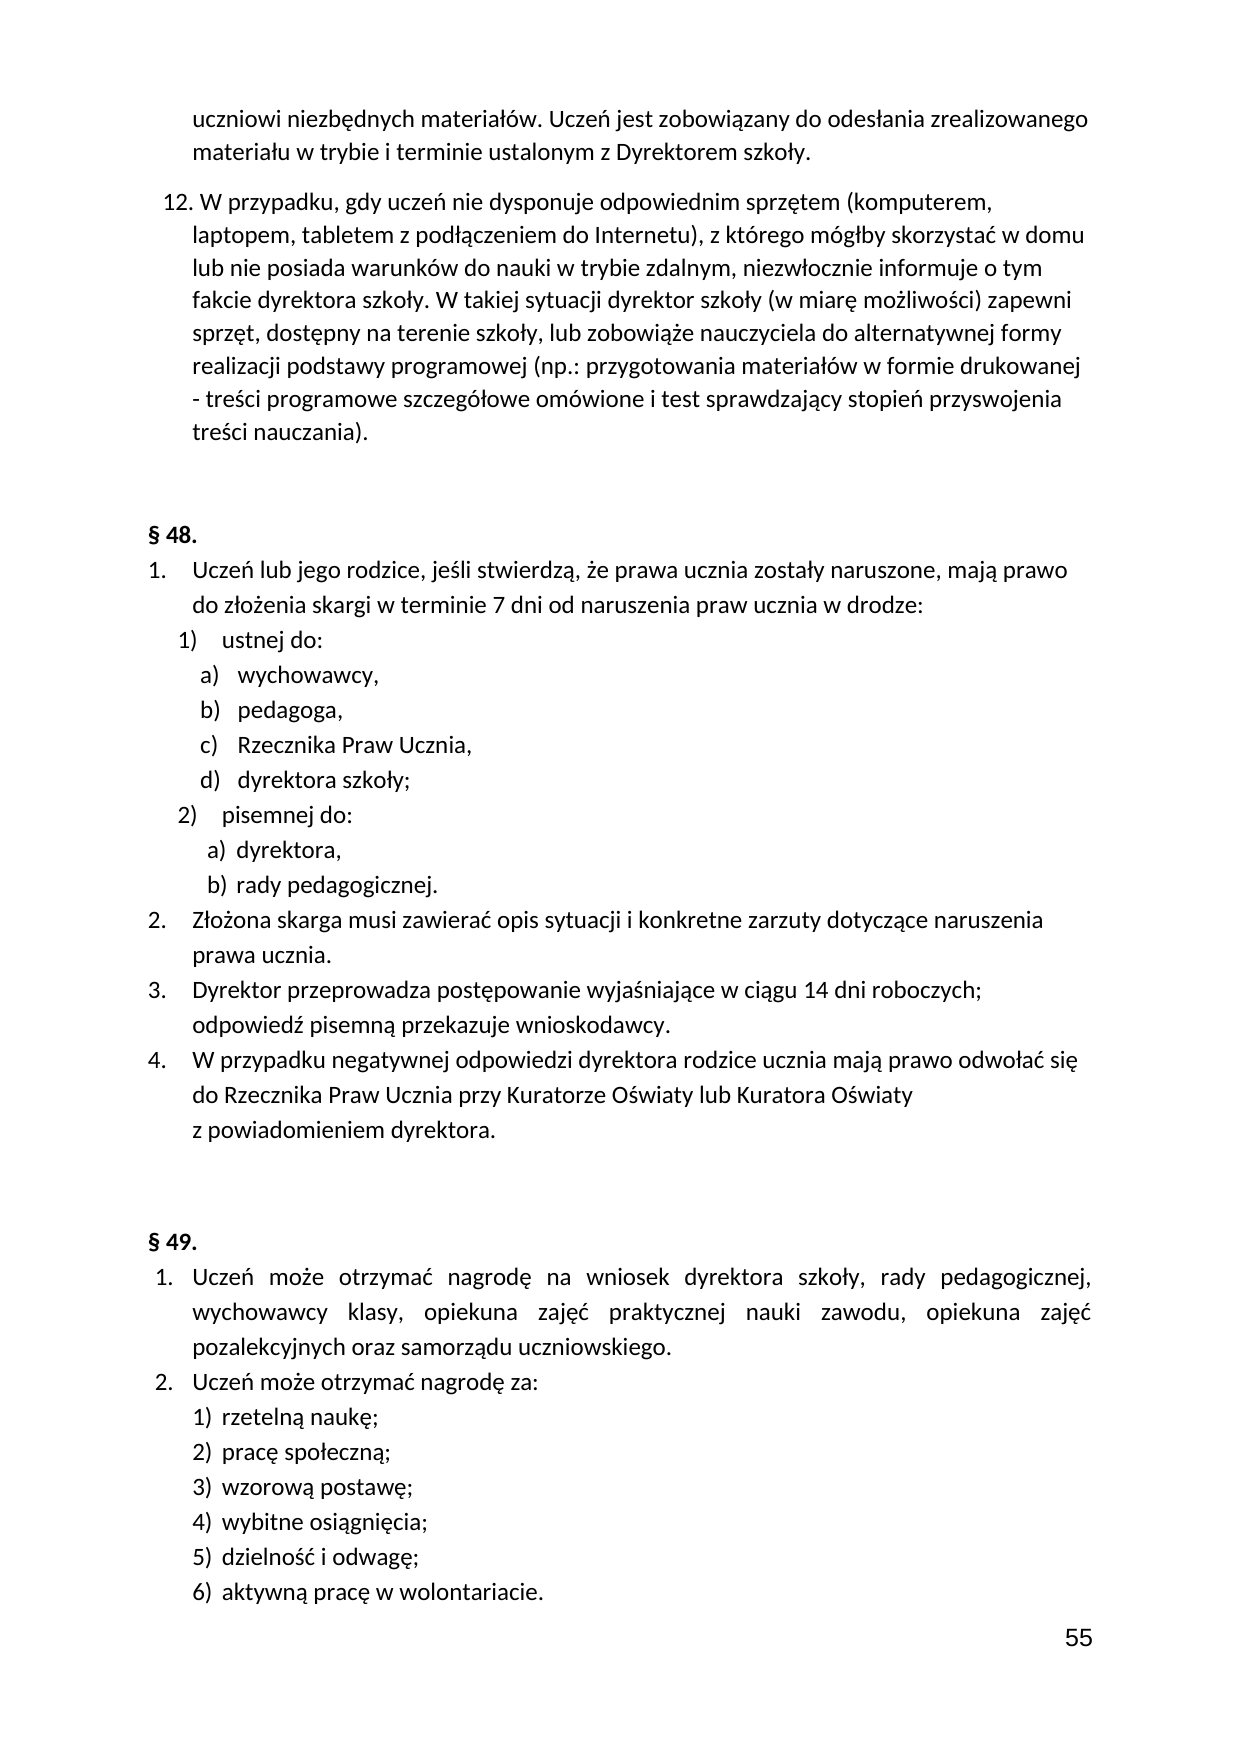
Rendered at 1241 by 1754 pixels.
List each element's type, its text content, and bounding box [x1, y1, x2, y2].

list pisemnej do: [177, 799, 1093, 829]
list Rzecznika Praw Ucznia, [200, 729, 1093, 759]
list Uczeń może otrzymać nagrodę na wniosek dyrektora szkoły, rady pedagogicznej, wychowawcy klasy, opiekuna zajęć praktycznej nauki zawodu, opiekuna zajęć pozalekcyjnych oraz samorządu uczniowskiego. [154, 1261, 1093, 1361]
list § 48. [148, 519, 1093, 549]
list W przypadku negatywnej odpowiedzi dyrektora rodzice ucznia mają prawo odwołać się do Rzecznika Praw Ucznia przy Kuratorze Oświaty lub Kuratora Oświaty z powiadomieniem dyrektora. [148, 1044, 1093, 1144]
list dyrektora, [207, 834, 1093, 864]
list dzielność i odwagę; [192, 1541, 1093, 1571]
list rzetelną naukę; [192, 1401, 1093, 1431]
list aktywną pracę w wolontariacie. [192, 1576, 1093, 1606]
list Uczeń może otrzymać nagrodę za: [154, 1366, 1093, 1396]
list wybitne osiągnięcia; [192, 1506, 1093, 1536]
list pedagoga, [200, 694, 1093, 724]
list § 49. [148, 1226, 1093, 1256]
list Uczeń lub jego rodzice, jeśli stwierdzą, że prawa ucznia zostały naruszone, mają prawo do złożenia skargi w terminie 7 dni od naruszenia praw ucznia w drodze: [148, 554, 1093, 619]
list Dyrektor przeprowadza postępowanie wyjaśniające w ciągu 14 dni roboczych; odpowiedź pisemną przekazuje wnioskodawcy. [148, 974, 1093, 1039]
list rady pedagogicznej. [207, 869, 1093, 899]
list wychowawcy, [200, 659, 1093, 689]
text 12. W przypadku, gdy uczeń nie dysponuje odpowiednim sprzętem (komputerem, laptopem, tabletem z podłączeniem do Internetu), z którego mógłby skorzystać w domu lub nie posiada warunków do nauki w trybie zdalnym, niezwłocznie informuje o tym fakcie dyrektora szkoły. W takiej sytuacji dyrektor szkoły (w miarę możliwości) zapewni sprzęt, dostępny na terenie szkoły, lub zobowiąże nauczyciela do alternatywnej formy realizacji podstawy programowej (np.: przygotowania materiałów w formie drukowanej - treści programowe szczegółowe omówione i test sprawdzający stopień przyswojenia treści nauczania). [162, 186, 1093, 447]
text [162, 103, 1093, 167]
list dyrektora szkoły; [200, 764, 1093, 794]
list pracę społeczną; [192, 1436, 1093, 1466]
list Złożona skarga musi zawierać opis sytuacji i konkretne zarzuty dotyczące naruszenia prawa ucznia. [148, 904, 1093, 969]
list ustnej do: [177, 624, 1093, 654]
list wzorową postawę; [192, 1471, 1093, 1501]
